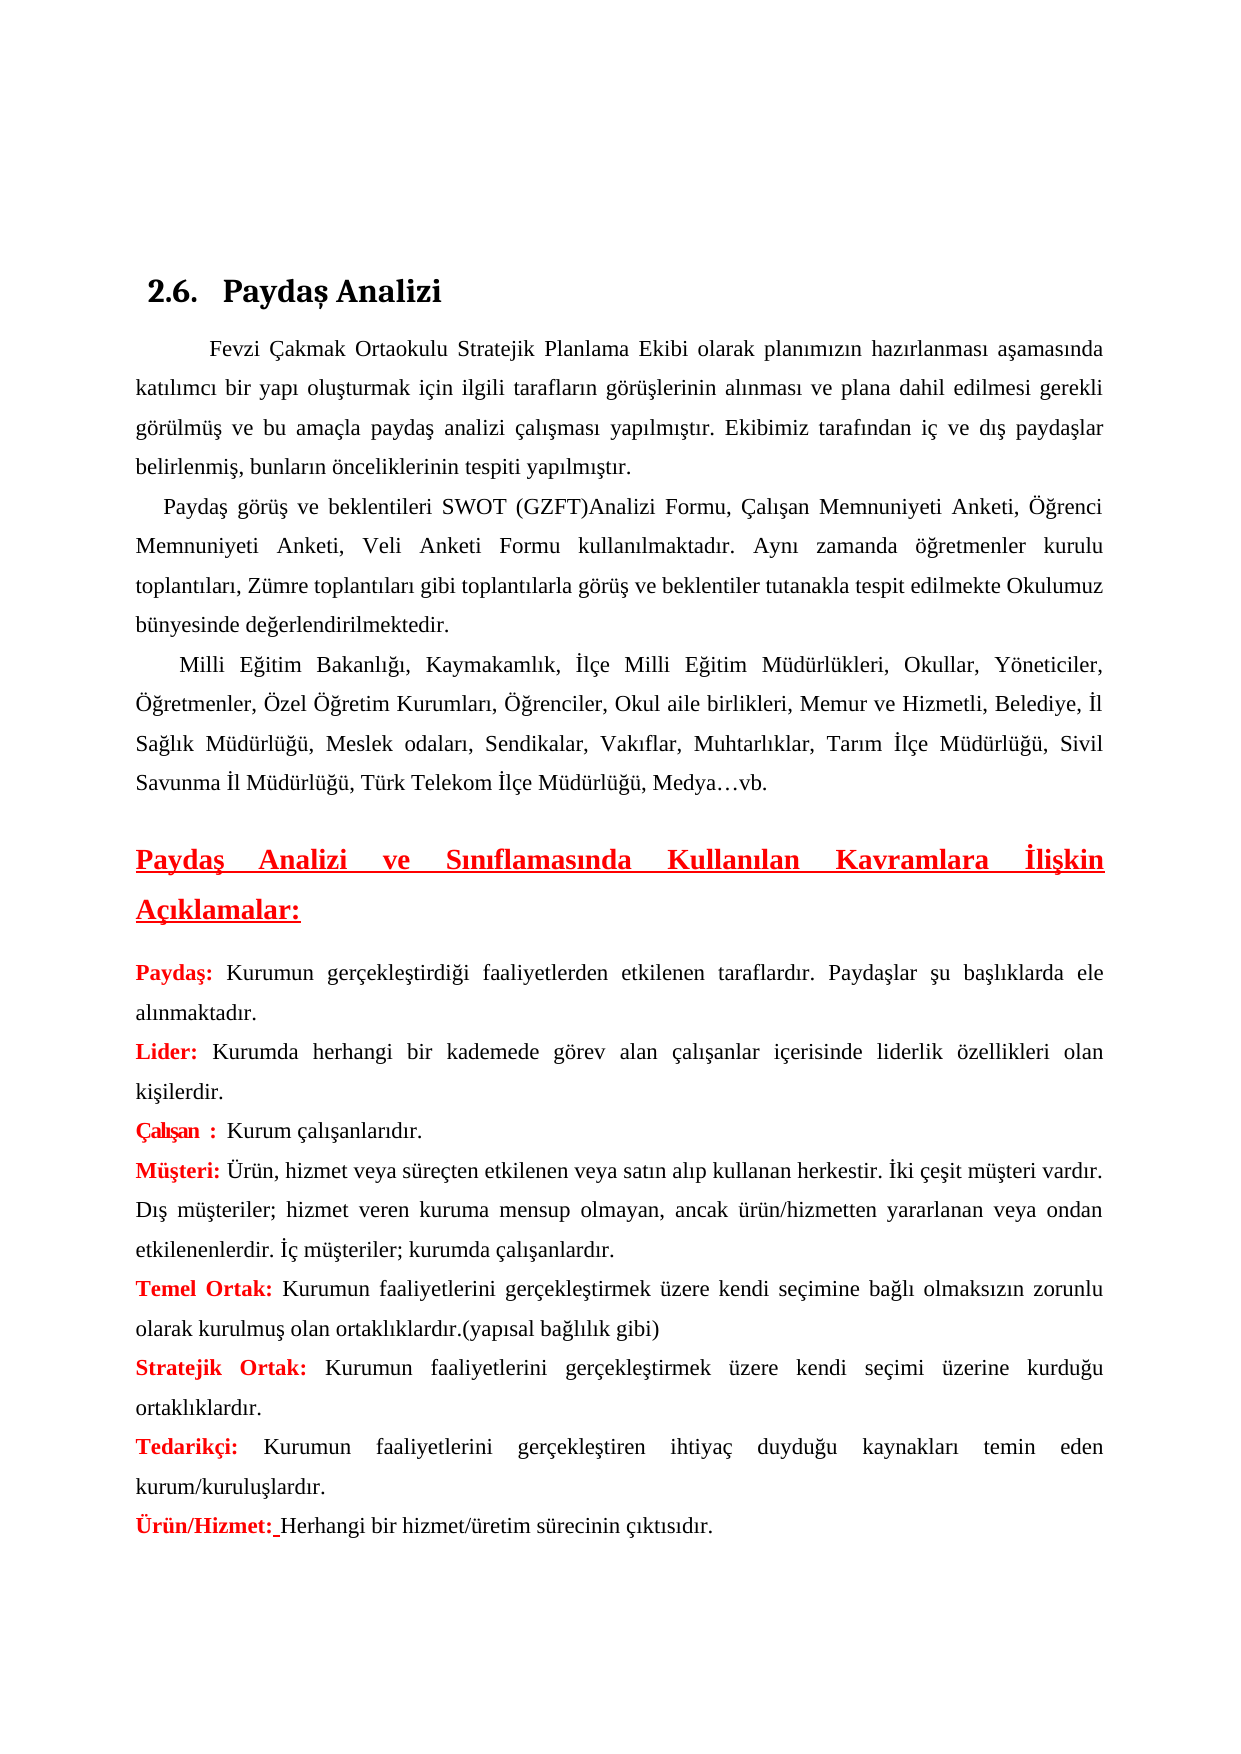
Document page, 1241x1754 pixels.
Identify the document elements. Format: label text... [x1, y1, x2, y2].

text Fevzi Çakmak Ortaokulu Stratejik Planlama Ekibi olarak planımızın hazırlanması aşamasında katılımcı bir yapı oluşturmak için ilgili tarafların görüşlerinin alınması ve plana dahil edilmesi gerekli görülmüş ve bu amaçla paydaş analizi çalışması yapılmıştır. Ekibimiz tarafından iç ve dış paydaşlar belirlenmiş, bunların önceliklerinin tespiti yapılmıştır. [135, 335, 1105, 480]
list Paydaş Analizi [148, 272, 1105, 311]
text Milli Eğitim Bakanlığı, Kaymakamlık, İlçe Milli Eğitim Müdürlükleri, Okullar, Yöneticiler, Öğretmenler, Özel Öğretim Kurumları, Öğrenciler, Okul aile birlikleri, Memur ve Hizmetli, Belediye, İl Sağlık Müdürlüğü, Meslek odaları, Sendikalar, Vakıflar, Muhtarlıklar, Tarım İlçe Müdürlüğü, Sivil Savunma İl Müdürlüğü, Türk Telekom İlçe Müdürlüğü, Medya…vb. [135, 651, 1105, 796]
text Paydaş görüş ve beklentileri SWOT (GZFT)Analizi Formu, Çalışan Memnuniyeti Anketi, Öğrenci Memnuniyeti Anketi, Veli Anketi Formu kullanılmaktadır. Aynı zamanda öğretmenler kurulu toplantıları, Zümre toplantıları gibi toplantılarla görüş ve beklentiler tutanakla tespit edilmekte Okulumuz bünyesinde değerlendirilmektedir. [135, 493, 1105, 638]
text Müşteri: Ürün, hizmet veya süreçten etkilenen veya satın alıp kullanan herkestir. İki çeşit müşteri vardır. Dış müşteriler; hizmet veren kuruma mensup olmayan, ancak ürün/hizmetten yararlanan veya ondan etkilenenlerdir. İç müşteriler; kurumda çalışanlardır. [135, 1157, 1105, 1262]
text Paydaş Analizi ve Sınıflamasında Kullanılan Kavramlara İlişkin Açıklamalar: [135, 872, 1105, 926]
text Paydaş: Kurumun gerçekleştirdiği faaliyetlerden etkilenen taraflardır. Paydaşlar şu başlıklarda ele alınmaktadır. [135, 959, 1105, 1025]
text Lider: Kurumda herhangi bir kademede görev alan çalışanlar içerisinde liderlik özellikleri olan kişilerdir. [135, 1038, 1105, 1104]
text Temel Ortak: Kurumun faaliyetlerini gerçekleştirmek üzere kendi seçimine bağlı olmaksızın zorunlu olarak kurulmuş olan ortaklıklardır.(yapısal bağlılık gibi) [135, 1275, 1105, 1341]
text Tedarikçi: Kurumun faaliyetlerini gerçekleştiren ihtiyaç duyduğu kaynakları temin eden kurum/kuruluşlardır. [135, 1433, 1105, 1499]
text Paydaş Analizi ve Sınıflamasında Kullanılan Kavramlara İlişkin Açıklamalar: [135, 842, 1105, 871]
text Ürün/Hizmet: Herhangi bir hizmet/üretim sürecinin çıktısıdır. [135, 1512, 1105, 1538]
text Çalışan : Kurum çalışanlarıdır. [135, 1117, 1105, 1144]
text Stratejik Ortak: Kurumun faaliyetlerini gerçekleştirmek üzere kendi seçimi üzerine kurduğu ortaklıklardır. [135, 1354, 1105, 1420]
